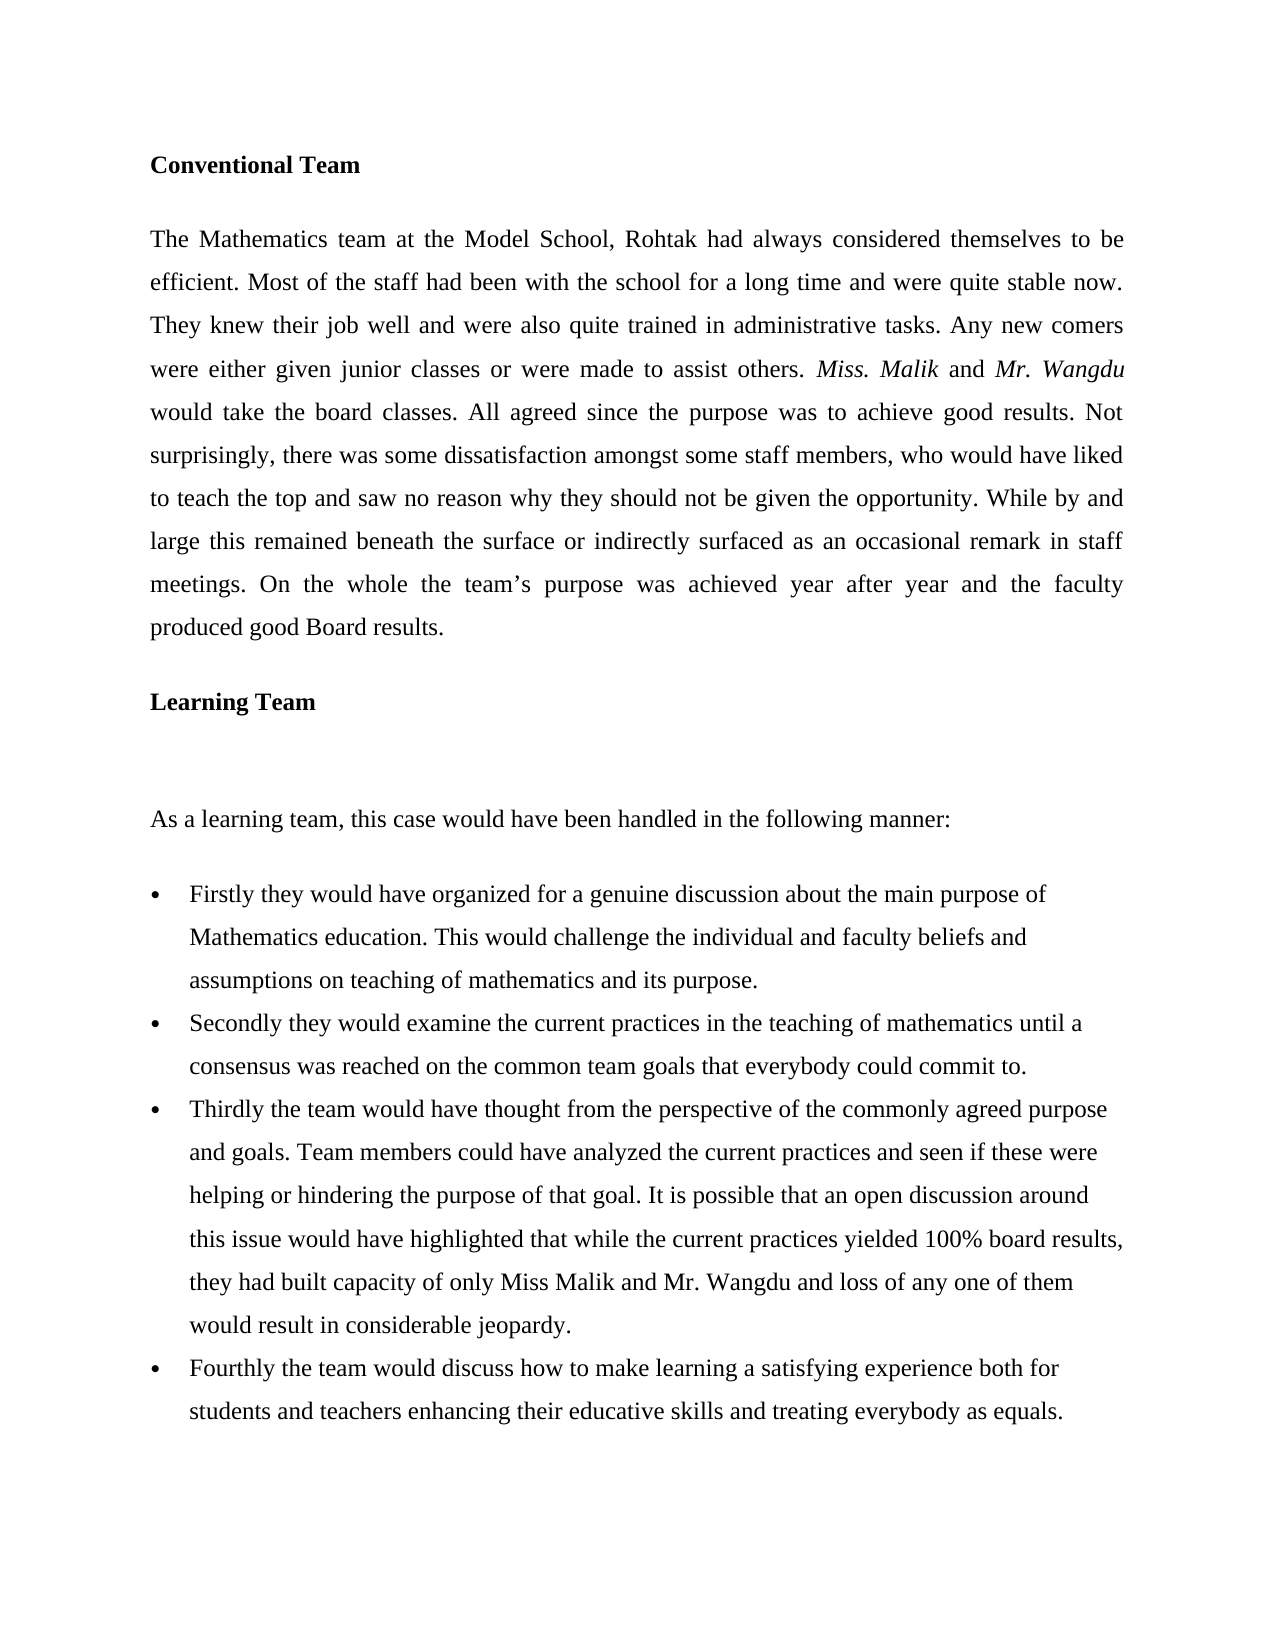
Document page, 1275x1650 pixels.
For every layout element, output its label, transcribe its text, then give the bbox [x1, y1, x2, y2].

list Thirdly the team would have thought from the perspective of the commonly agreed purpose and goals. Team members could have analyzed the current practices and seen if these were helping or hindering the purpose of that goal. It is possible that an open discussion around this issue would have highlighted that while the current practices yielded 100% board results, they had built capacity of only Miss Malik and Mr. Wangdu and loss of any one of them would result in considerable jeopardy. [152, 1094, 1125, 1339]
text Conventional Team [150, 150, 1125, 179]
text As a learning team, this case would have been handled in the following manner: [150, 761, 1125, 833]
list Secondly they would examine the current practices in the teaching of mathematics until a consensus was reached on the common team goals that everybody could commit to. [152, 1008, 1125, 1080]
text Learning Team [150, 687, 1125, 716]
list Fourthly the team would discuss how to make learning a satisfying experience both for students and teachers enhancing their educative skills and treating everybody as equals. [152, 1353, 1125, 1425]
text The Mathematics team at the Model School, Rohtak had always considered themselves to be efficient. Most of the staff had been with the school for a long time and were quite stable now. They knew their job well and were also quite trained in administrative tasks. Any new comers were either given junior classes or were made to assist others. Miss. Malik and Mr. Wangdu would take the board classes. All agreed since the purpose was to achieve good results. Not surprisingly, there was some dissatisfaction amongst some staff members, who would have liked to teach the top and saw no reason why they should not be given the opportunity. While by and large this remained beneath the surface or indirectly surfaced as an occasional remark in staff meetings. On the whole the team’s purpose was achieved year after year and the faculty produced good Board results. [150, 224, 1125, 641]
list Firstly they would have organized for a genuine discussion about the main purpose of Mathematics education. This would challenge the individual and faculty beliefs and assumptions on teaching of mathematics and its purpose. [152, 879, 1125, 994]
